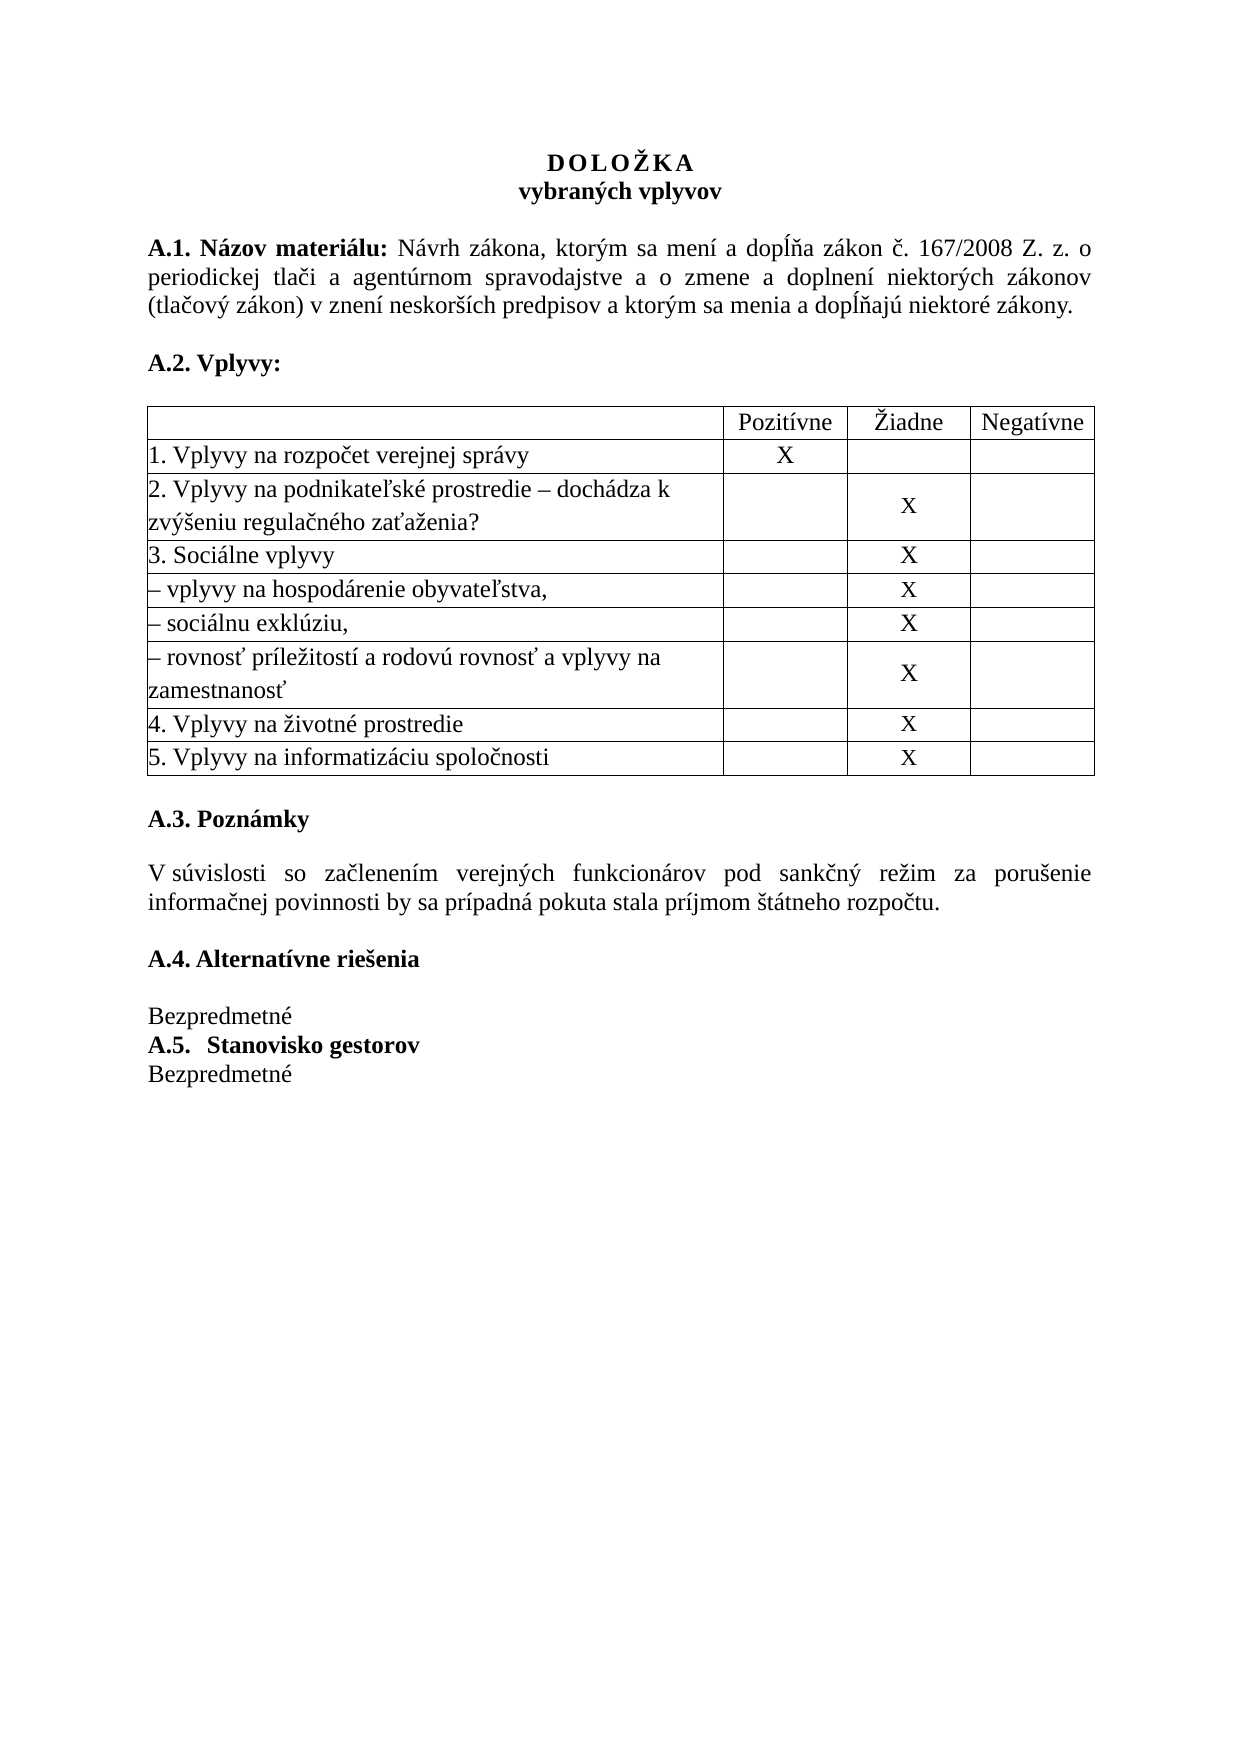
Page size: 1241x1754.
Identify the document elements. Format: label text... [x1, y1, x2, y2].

table_cell [724, 574, 847, 607]
table_cell [724, 474, 847, 539]
table_cell X [848, 474, 970, 539]
table_cell X [848, 642, 970, 708]
table_cell 2. Vplyvy na podnikateľské prostredie – dochádza k zvýšeniu regulačného zaťaženia? [148, 474, 723, 539]
table_cell X [724, 440, 847, 473]
text V súvislosti so začlenením verejných funkcionárov pod sankčný režim za porušenie informačnej povinnosti by sa prípadná pokuta stala príjmom štátneho rozpočtu. [148, 858, 1093, 916]
table_cell X [848, 574, 970, 607]
table_cell [724, 742, 847, 775]
text A.5. Stanovisko gestorov [148, 1030, 1093, 1059]
table_cell [971, 742, 1094, 775]
table_cell [724, 541, 847, 573]
table_cell – rovnosť príležitostí a rodovú rovnosť a vplyvy na zamestnanosť [148, 642, 723, 708]
table_cell [971, 608, 1094, 641]
table_cell [724, 709, 847, 741]
text Bezpredmetné [148, 1001, 1093, 1030]
table_cell 4. Vplyvy na životné prostredie [148, 709, 723, 741]
text A.1. Názov materiálu: Návrh zákona, ktorým sa mení a dopĺňa zákon č. 167/2008 Z. z. o periodickej tlači a agentúrnom spravodajstve a o zmene a doplnení niektorých zákonov (tlačový zákon) v znení neskorších predpisov a ktorým sa menia a dopĺňajú niektoré zákony. [148, 233, 1093, 319]
table_header [148, 407, 723, 439]
text A.2. Vplyvy: [148, 348, 1093, 377]
table_cell 3. Sociálne vplyvy [148, 541, 723, 573]
table_cell [724, 642, 847, 708]
table_cell – vplyvy na hospodárenie obyvateľstva, [148, 574, 723, 607]
text Bezpredmetné [148, 1059, 1093, 1087]
text A.4. Alternatívne riešenia [148, 944, 1093, 973]
table_cell [848, 440, 970, 473]
table_cell 1. Vplyvy na rozpočet verejnej správy [148, 440, 723, 473]
table_cell [971, 642, 1094, 708]
table_cell [724, 608, 847, 641]
table_header Pozitívne [724, 407, 847, 439]
table_cell [971, 474, 1094, 539]
table_header Negatívne [971, 407, 1094, 439]
text Doložka [148, 148, 1093, 176]
table_cell [971, 574, 1094, 607]
table_cell X [848, 541, 970, 573]
table_cell – sociálnu exklúziu, [148, 608, 723, 641]
table_cell X [848, 709, 970, 741]
text A.3. Poznámky [148, 804, 1093, 833]
table_cell 5. Vplyvy na informatizáciu spoločnosti [148, 742, 723, 775]
table_cell X [848, 742, 970, 775]
table_cell [971, 541, 1094, 573]
table_cell X [848, 608, 970, 641]
table_cell [971, 440, 1094, 473]
text vybraných vplyvov [148, 176, 1093, 205]
table_header Žiadne [848, 407, 970, 439]
table_cell [971, 709, 1094, 741]
